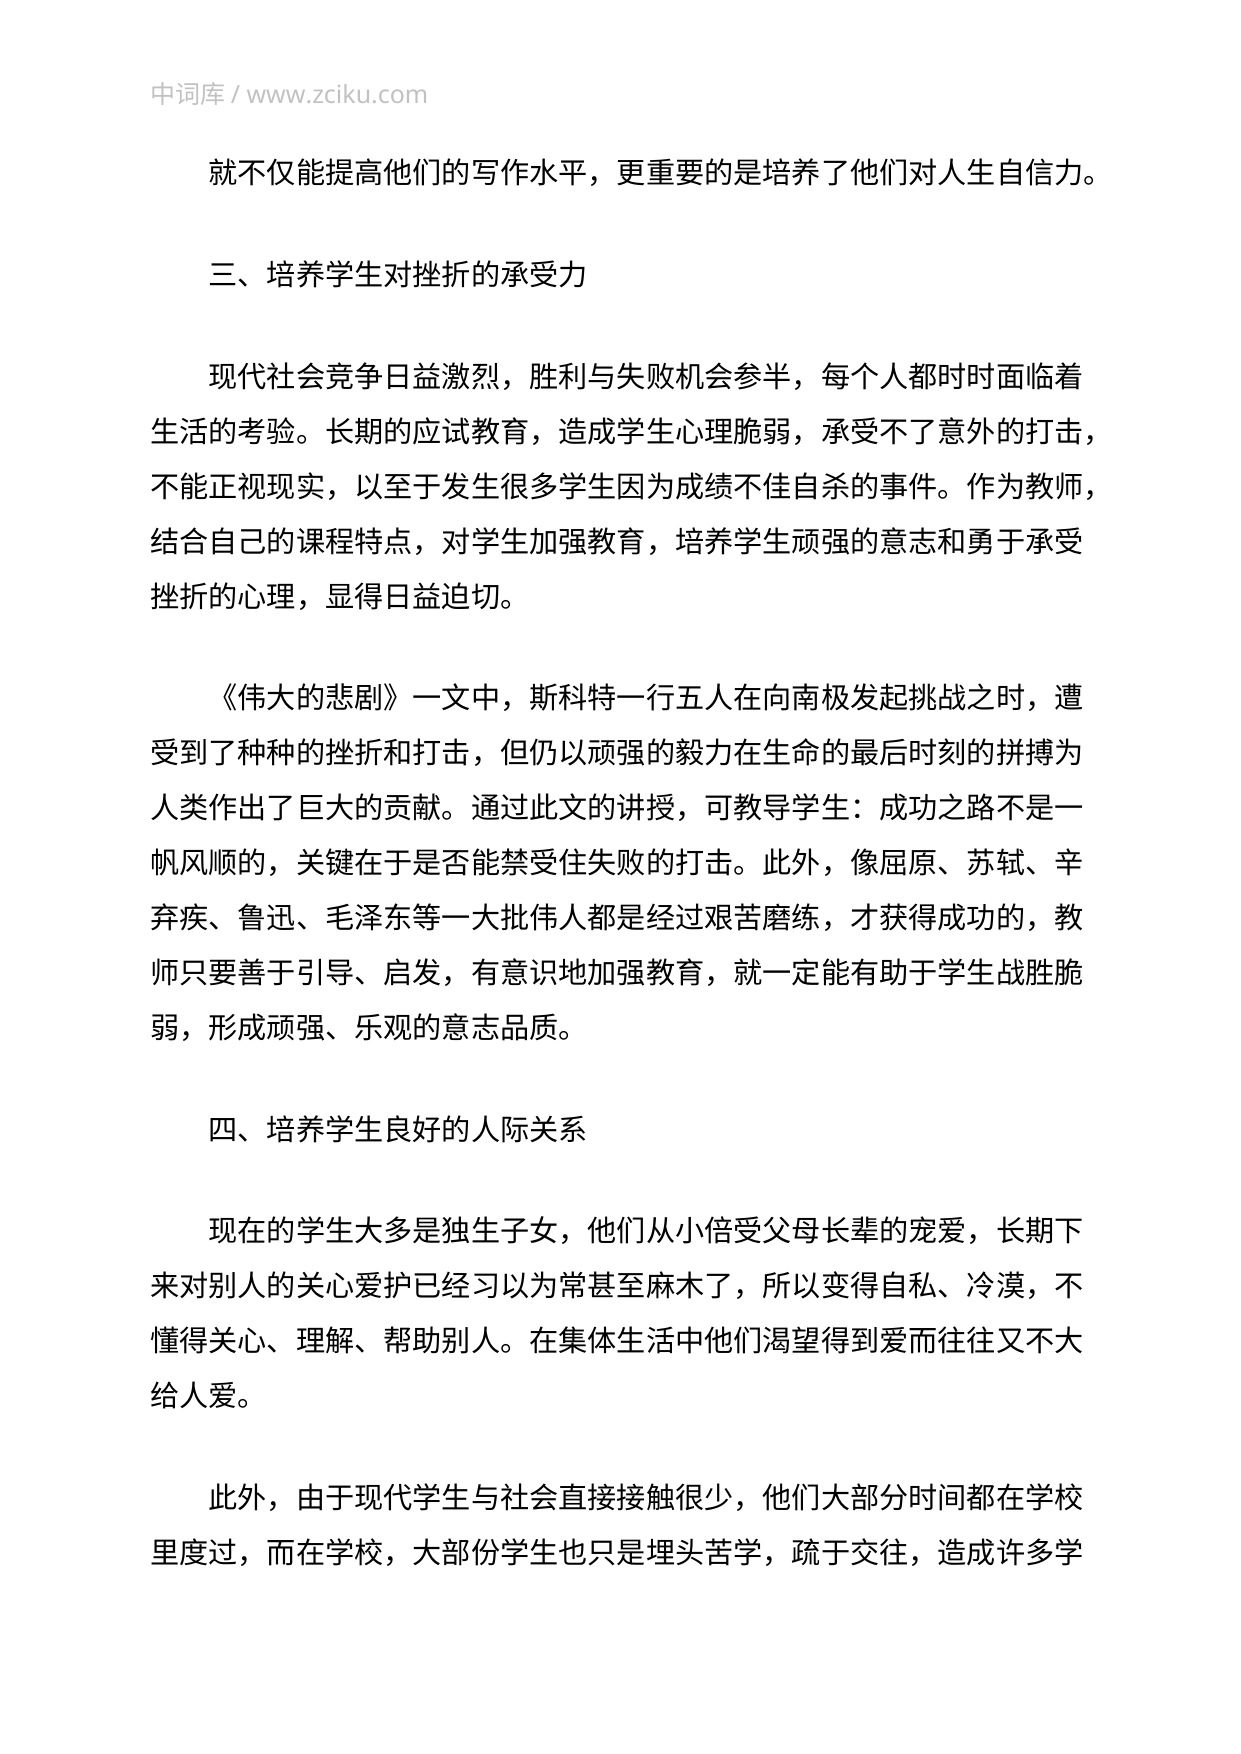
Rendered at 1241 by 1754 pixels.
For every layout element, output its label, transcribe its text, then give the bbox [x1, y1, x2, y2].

text 现代社会竞争日益激烈，胜利与失败机会参半，每个人都时时面临着生活的考验。长期的应试教育，造成学生心理脆弱，承受不了意外的打击，不能正视现实，以至于发生很多学生因为成绩不佳自杀的事件。作为教师，结合自己的课程特点，对学生加强教育，培养学生顽强的意志和勇于承受挫折的心理，显得日益迫切。 [150, 353, 1090, 615]
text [150, 1474, 1090, 1571]
text 《伟大的悲剧》一文中，斯科特一行五人在向南极发起挑战之时，遭受到了种种的挫折和打击，但仍以顽强的毅力在生命的最后时刻的拼搏为人类作出了巨大的贡献。通过此文的讲授，可教导学生：成功之路不是一帆风顺的，关键在于是否能禁受住失败的打击。此外，像屈原、苏轼、辛弃疾、鲁迅、毛泽东等一大批伟人都是经过艰苦磨练，才获得成功的，教师只要善于引导、启发，有意识地加强教育，就一定能有助于学生战胜脆弱，形成顽强、乐观的意志品质。 [150, 675, 1090, 1047]
text 现在的学生大多是独生子女，他们从小倍受父母长辈的宠爱，长期下来对别人的关心爱护已经习以为常甚至麻木了，所以变得自私、冷漠，不懂得关心、理解、帮助别人。在集体生活中他们渴望得到爱而往往又不大给人爱。 [150, 1208, 1090, 1415]
text 四、培养学生良好的人际关系 [150, 1106, 1090, 1148]
text 三、培养学生对挫折的承受力 [150, 252, 1090, 294]
text 就不仅能提高他们的写作水平，更重要的是培养了他们对人生自信力。 [150, 150, 1090, 192]
